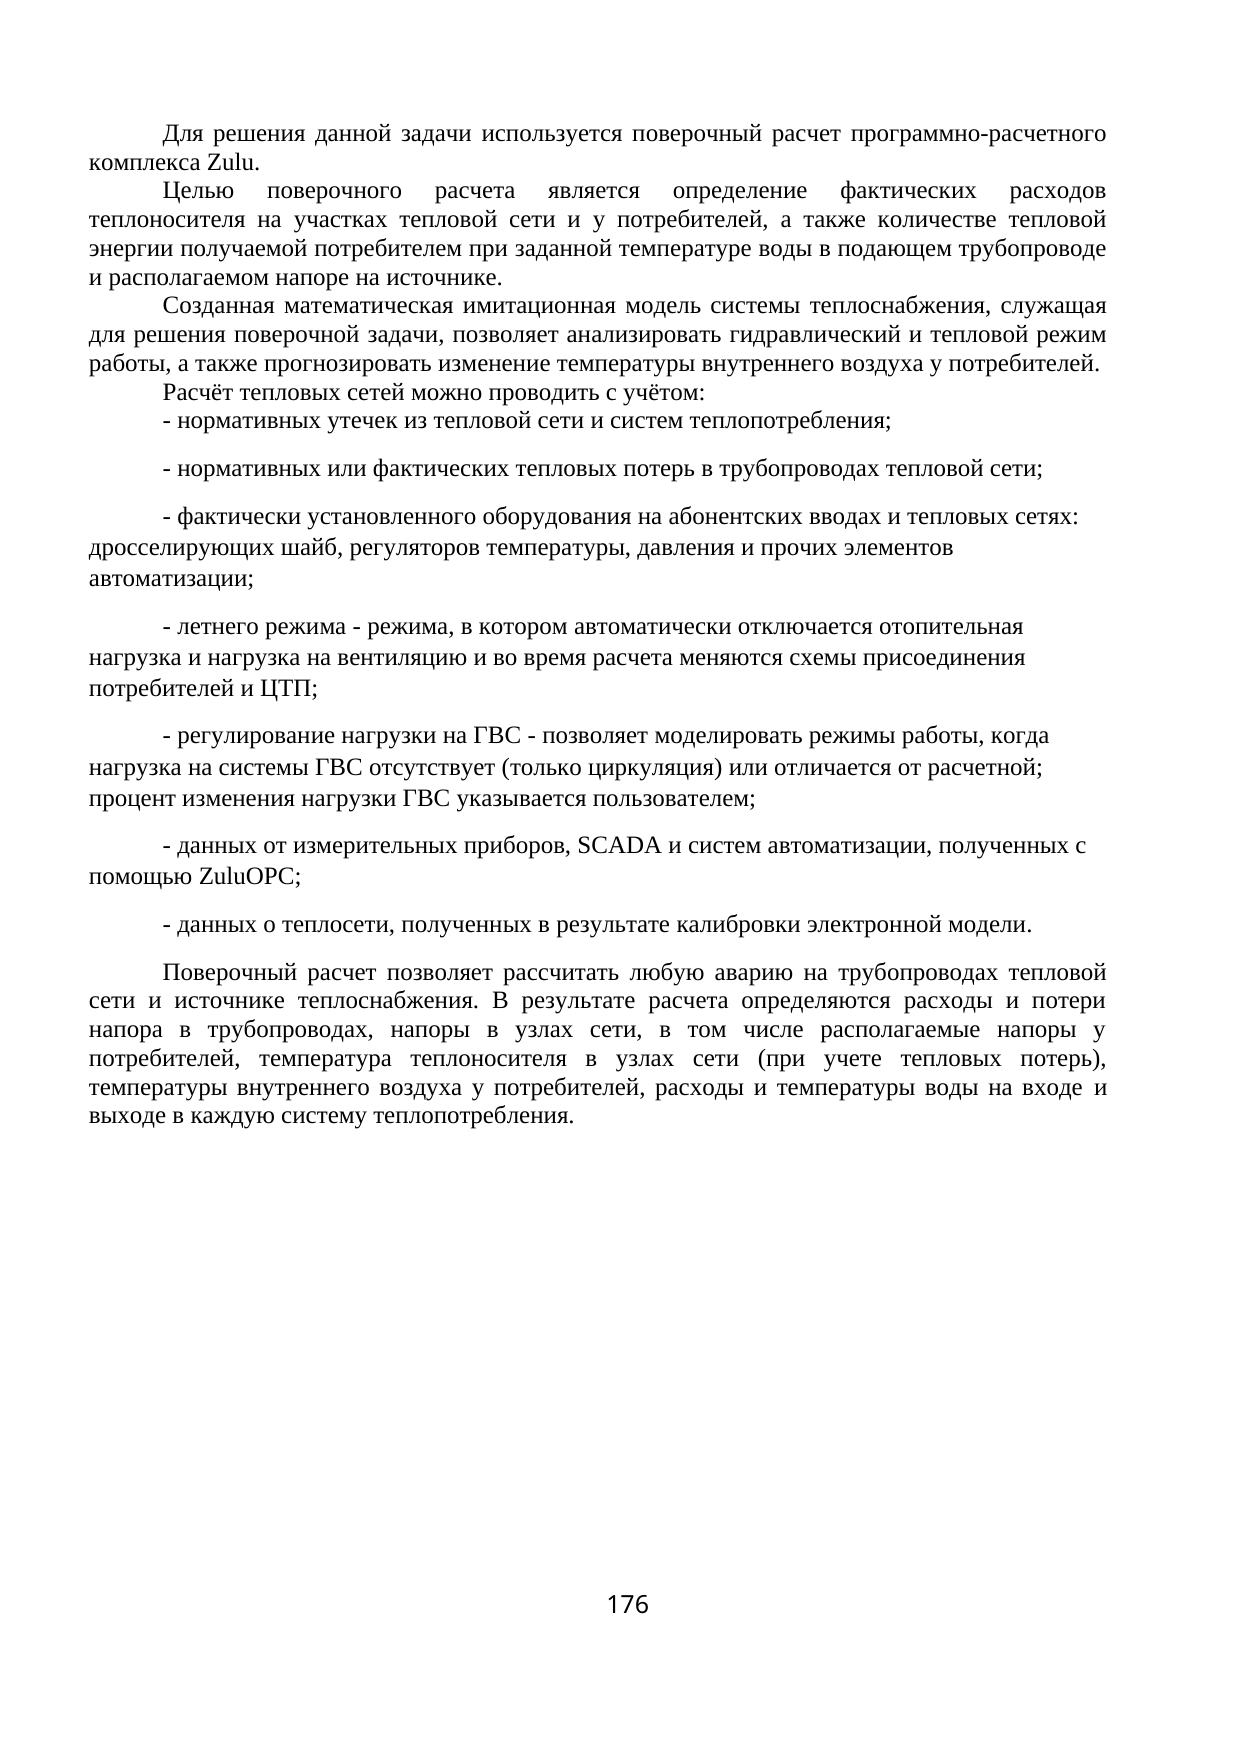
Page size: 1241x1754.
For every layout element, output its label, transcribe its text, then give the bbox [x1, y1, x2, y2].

text Созданная математическая имитационная модель системы теплоснабжения, служащая для решения поверочной задачи, позволяет анализировать гидравлический и тепловой режим работы, а также прогнозировать изменение температуры внутреннего воздуха у потребителей. [89, 291, 1107, 377]
text - летнего режима - режима, в котором автоматически отключается отопительная нагрузка и нагрузка на вентиляцию и во время расчета меняются схемы присоединения потребителей и ЦТП; [89, 611, 1107, 702]
text - фактически установленного оборудования на абонентских вводах и тепловых сетях: дросселирующих шайб, регуляторов температуры, давления и прочих элементов автоматизации; [89, 501, 1107, 592]
text - данных от измерительных приборов, SCADA и систем автоматизации, полученных с помощью ZuluOPC; [89, 830, 1107, 890]
text Для решения данной задачи используется поверочный расчет программно-расчетного комплекса Zulu. [89, 118, 1107, 176]
text - нормативных или фактических тепловых потерь в трубопроводах тепловой сети; [89, 453, 1107, 482]
text Расчёт тепловых сетей можно проводить с учётом: [89, 377, 1107, 406]
text - нормативных утечек из тепловой сети и систем теплопотребления; [89, 406, 1107, 434]
text - данных о теплосети, полученных в результате калибровки электронной модели. [89, 909, 1107, 938]
text Поверочный расчет позволяет рассчитать любую аварию на трубопроводах тепловой сети и источнике теплоснабжения. В результате расчета определяются расходы и потери напора в трубопроводах, напоры в узлах сети, в том числе располагаемые напоры у потребителей, температура теплоносителя в узлах сети (при учете тепловых потерь), температуры внутреннего воздуха у потребителей, расходы и температуры воды на входе и выходе в каждую систему теплопотребления. [89, 957, 1107, 1129]
text - регулирование нагрузки на ГВС - позволяет моделировать режимы работы, когда нагрузка на системы ГВС отсутствует (только циркуляция) или отличается от расчетной; процент изменения нагрузки ГВС указывается пользователем; [89, 721, 1107, 811]
text Целью поверочного расчета является определение фактических расходов теплоносителя на участках тепловой сети и у потребителей, а также количестве тепловой энергии получаемой потребителем при заданной температуре воды в подающем трубопроводе и располагаемом напоре на источнике. [89, 176, 1107, 291]
